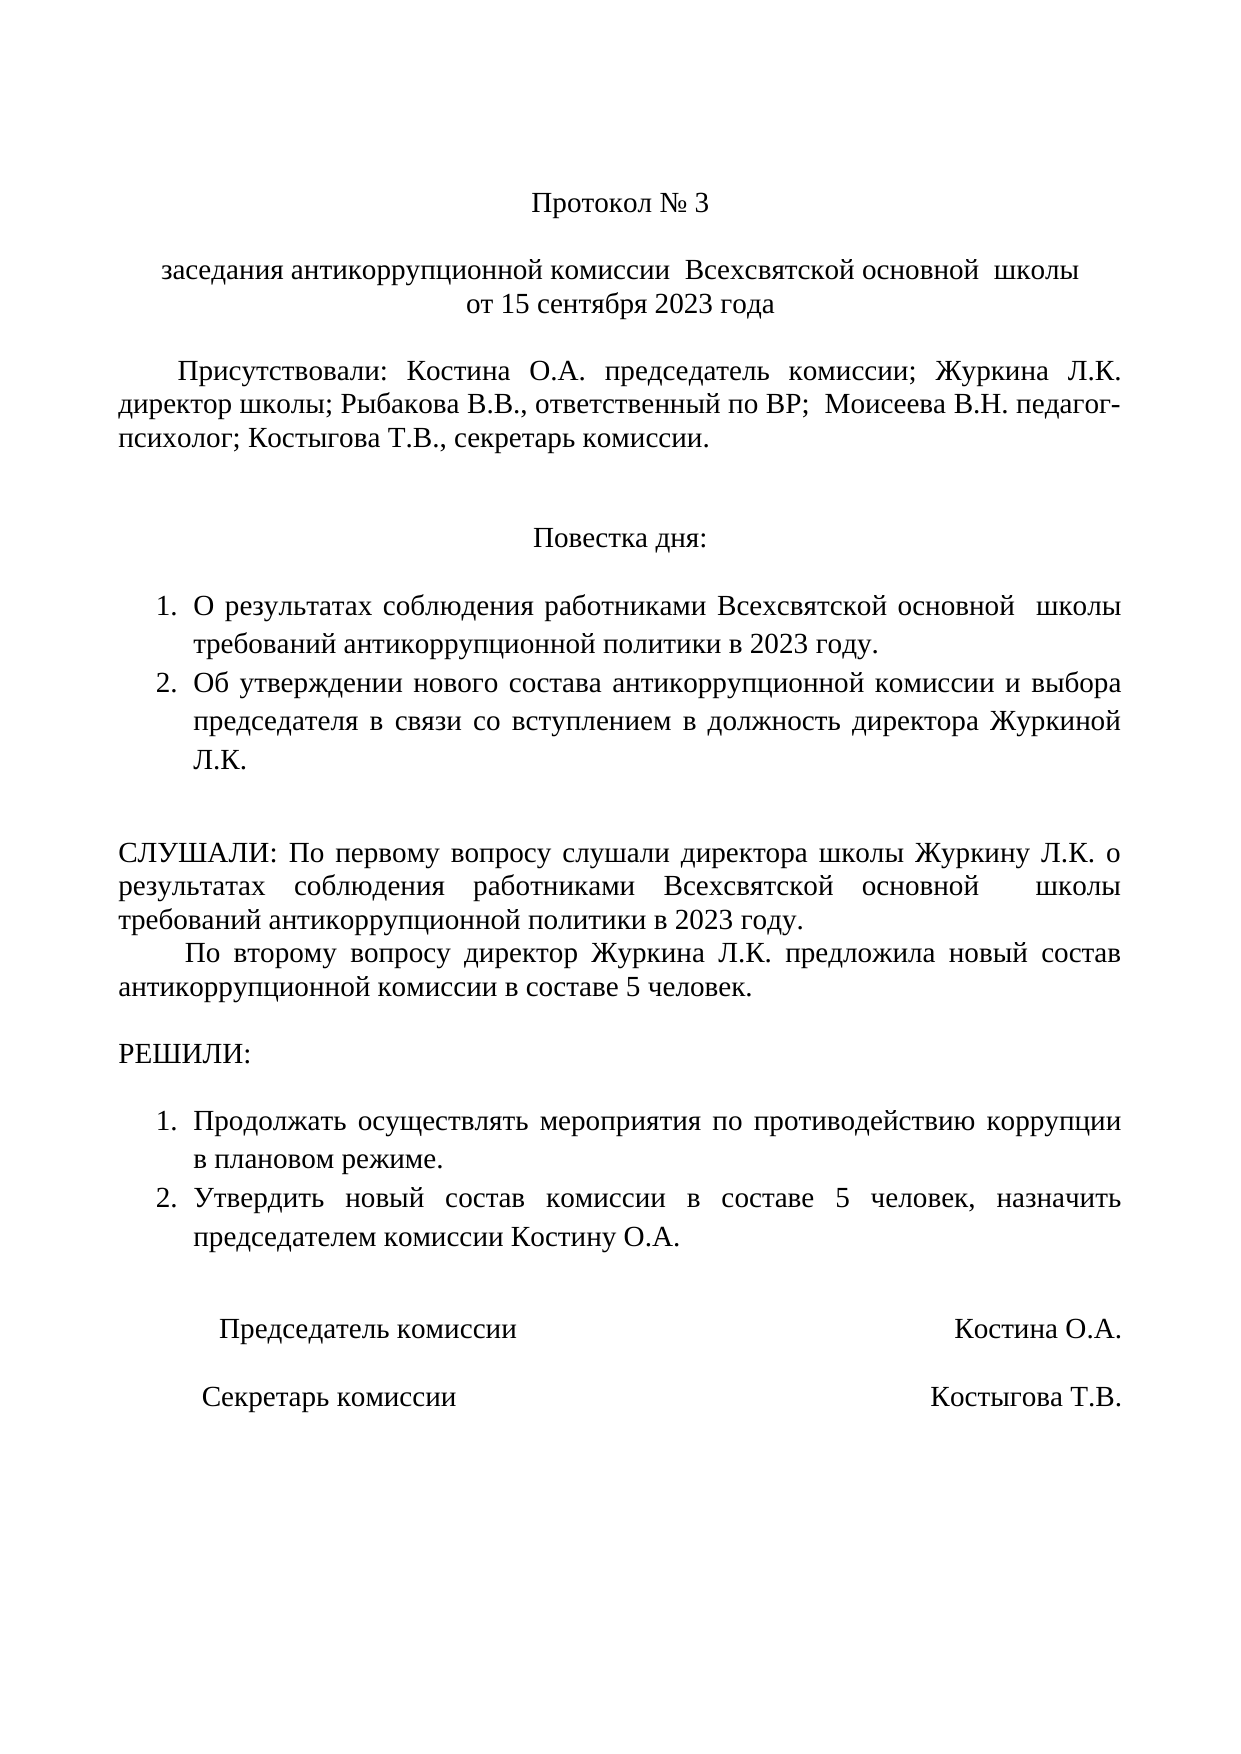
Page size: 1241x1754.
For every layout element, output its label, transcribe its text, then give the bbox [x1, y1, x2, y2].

text СЛУШАЛИ: По первому вопросу слушали директора школы Журкину Л.К. о результатах соблюдения работниками Всехсвятской основной школы требований антикоррупционной политики в 2023 году. [118, 835, 1122, 935]
text РЕШИЛИ: [118, 1036, 1122, 1069]
text Протокол № 3 [118, 185, 1122, 219]
list О результатах соблюдения работниками Всехсвятской основной школы требований антикоррупционной политики в 2023 году. [156, 588, 1122, 660]
list Утвердить новый состав комиссии в составе 5 человек, назначить председателем комиссии Костину О.А. [156, 1180, 1122, 1252]
list Об утверждении нового состава антикоррупционной комиссии и выбора председателя в связи со вступлением в должность директора Журкиной Л.К. [156, 665, 1122, 775]
text Секретарь комиссии Костыгова Т.В. [118, 1379, 1122, 1412]
text заседания антикоррупционной комиссии Всехсвятской основной школы [118, 252, 1122, 286]
list Продолжать осуществлять мероприятия по противодействию коррупции в плановом режиме. [156, 1103, 1122, 1175]
text от 15 сентября 2023 года [118, 286, 1122, 319]
text Председатель комиссии Костина О.А. [118, 1312, 1122, 1345]
text Присутствовали: Костина О.А. председатель комиссии; Журкина Л.К. директор школы; Рыбакова В.В., ответственный по ВР; Моисеева В.Н. педагог-психолог; Костыгова Т.В., секретарь комиссии. [118, 353, 1122, 453]
text Повестка дня: [118, 521, 1122, 554]
text По второму вопросу директор Журкина Л.К. предложила новый состав антикоррупционной комиссии в составе 5 человек. [118, 935, 1122, 1002]
